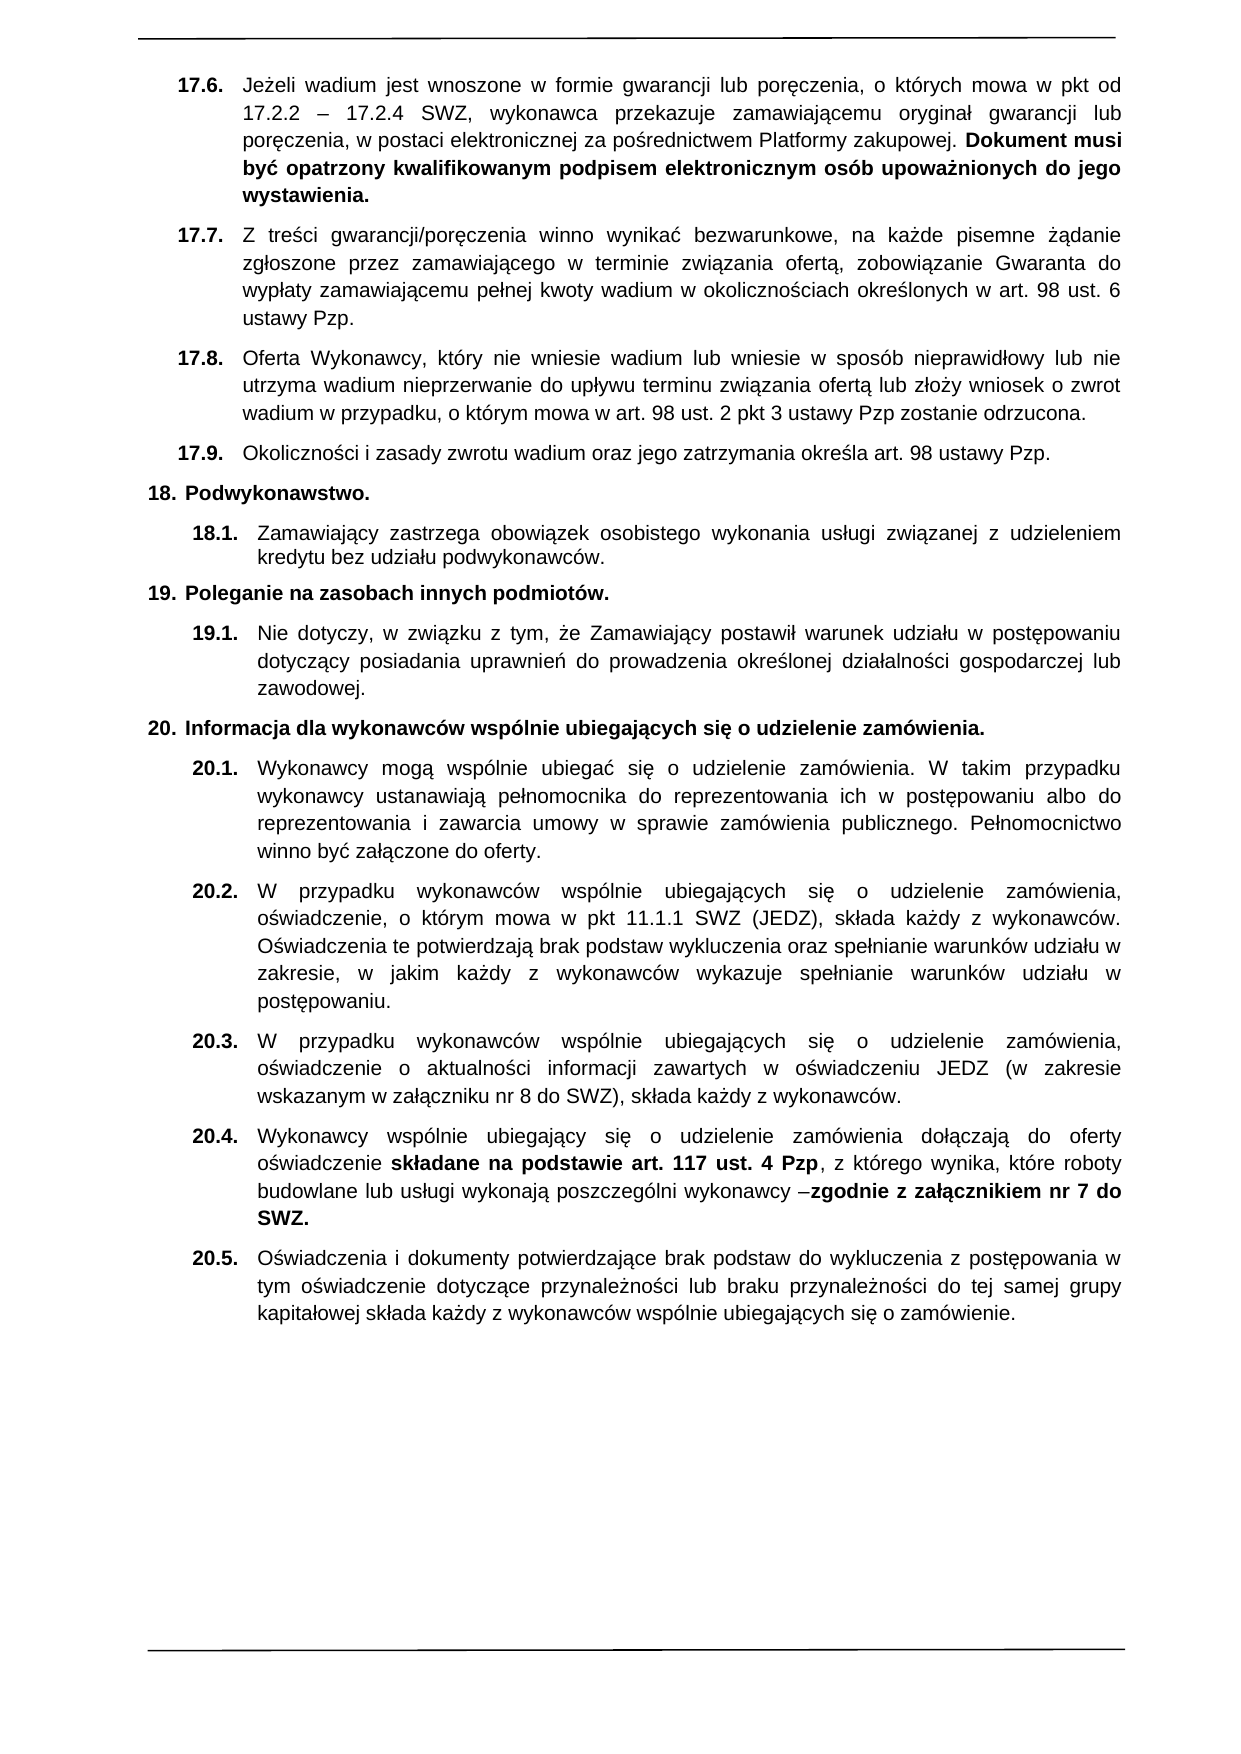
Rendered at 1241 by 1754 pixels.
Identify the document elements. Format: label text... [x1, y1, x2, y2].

list Poleganie na zasobach innych podmiotów. [148, 581, 1122, 605]
list Z treści gwarancji/poręczenia winno wynikać bezwarunkowe, na każde pisemne żądanie zgłoszone przez zamawiającego w terminie związania ofertą, zobowiązanie Gwaranta do wypłaty zamawiającemu pełnej kwoty wadium w okolicznościach określonych w art. 98 ust. 6 ustawy Pzp. [177, 223, 1122, 329]
list Jeżeli wadium jest wnoszone w formie gwarancji lub poręczenia, o których mowa w pkt od 17.2.2 – 17.2.4 SWZ, wykonawca przekazuje zamawiającemu oryginał gwarancji lub poręczenia, w postaci elektronicznej za pośrednictwem Platformy zakupowej. Dokument musi być opatrzony kwalifikowanym podpisem elektronicznym osób upoważnionych do jego wystawienia. [177, 73, 1122, 207]
list W przypadku wykonawców wspólnie ubiegających się o udzielenie zamówienia, oświadczenie o aktualności informacji zawartych w oświadczeniu JEDZ (w zakresie wskazanym w załączniku nr 8 do SWZ), składa każdy z wykonawców. [192, 1028, 1122, 1107]
list Oświadczenia i dokumenty potwierdzające brak podstaw do wykluczenia z postępowania w tym oświadczenie dotyczące przynależności lub braku przynależności do tej samej grupy kapitałowej składa każdy z wykonawców wspólnie ubiegających się o zamówienie. [192, 1246, 1122, 1325]
list Informacja dla wykonawców wspólnie ubiegających się o udzielenie zamówienia. [148, 716, 1122, 740]
list Oferta Wykonawcy, który nie wniesie wadium lub wniesie w sposób nieprawidłowy lub nie utrzyma wadium nieprzerwanie do upływu terminu związania ofertą lub złoży wniosek o zwrot wadium w przypadku, o którym mowa w art. 98 ust. 2 pkt 3 ustawy Pzp zostanie odrzucona. [177, 346, 1122, 424]
subtitle Zamawiający zastrzega obowiązek osobistego wykonania usługi związanej z udzieleniem kredytu bez udziału podwykonawców. [192, 521, 1122, 568]
list Podwykonawstwo. [148, 481, 1122, 504]
list Wykonawcy wspólnie ubiegający się o udzielenie zamówienia dołączają do oferty oświadczenie składane na podstawie art. 117 ust. 4 Pzp, z którego wynika, które roboty budowlane lub usługi wykonają poszczególni wykonawcy –zgodnie z załącznikiem nr 7 do SWZ. [192, 1123, 1122, 1230]
list Wykonawcy mogą wspólnie ubiegać się o udzielenie zamówienia. W takim przypadku wykonawcy ustanawiają pełnomocnika do reprezentowania ich w postępowaniu albo do reprezentowania i zawarcia umowy w sprawie zamówienia publicznego. Pełnomocnictwo winno być załączone do oferty. [192, 756, 1122, 862]
list W przypadku wykonawców wspólnie ubiegających się o udzielenie zamówienia, oświadczenie, o którym mowa w pkt 11.1.1 SWZ (JEDZ), składa każdy z wykonawców. Oświadczenia te potwierdzają brak podstaw wykluczenia oraz spełnianie warunków udziału w zakresie, w jakim każdy z wykonawców wykazuje spełnianie warunków udziału w postępowaniu. [192, 878, 1122, 1012]
list Nie dotyczy, w związku z tym, że Zamawiający postawił warunek udziału w postępowaniu dotyczący posiadania uprawnień do prowadzenia określonej działalności gospodarczej lub zawodowej. [192, 621, 1122, 700]
list Okoliczności i zasady zwrotu wadium oraz jego zatrzymania określa art. 98 ustawy Pzp. [177, 441, 1122, 464]
